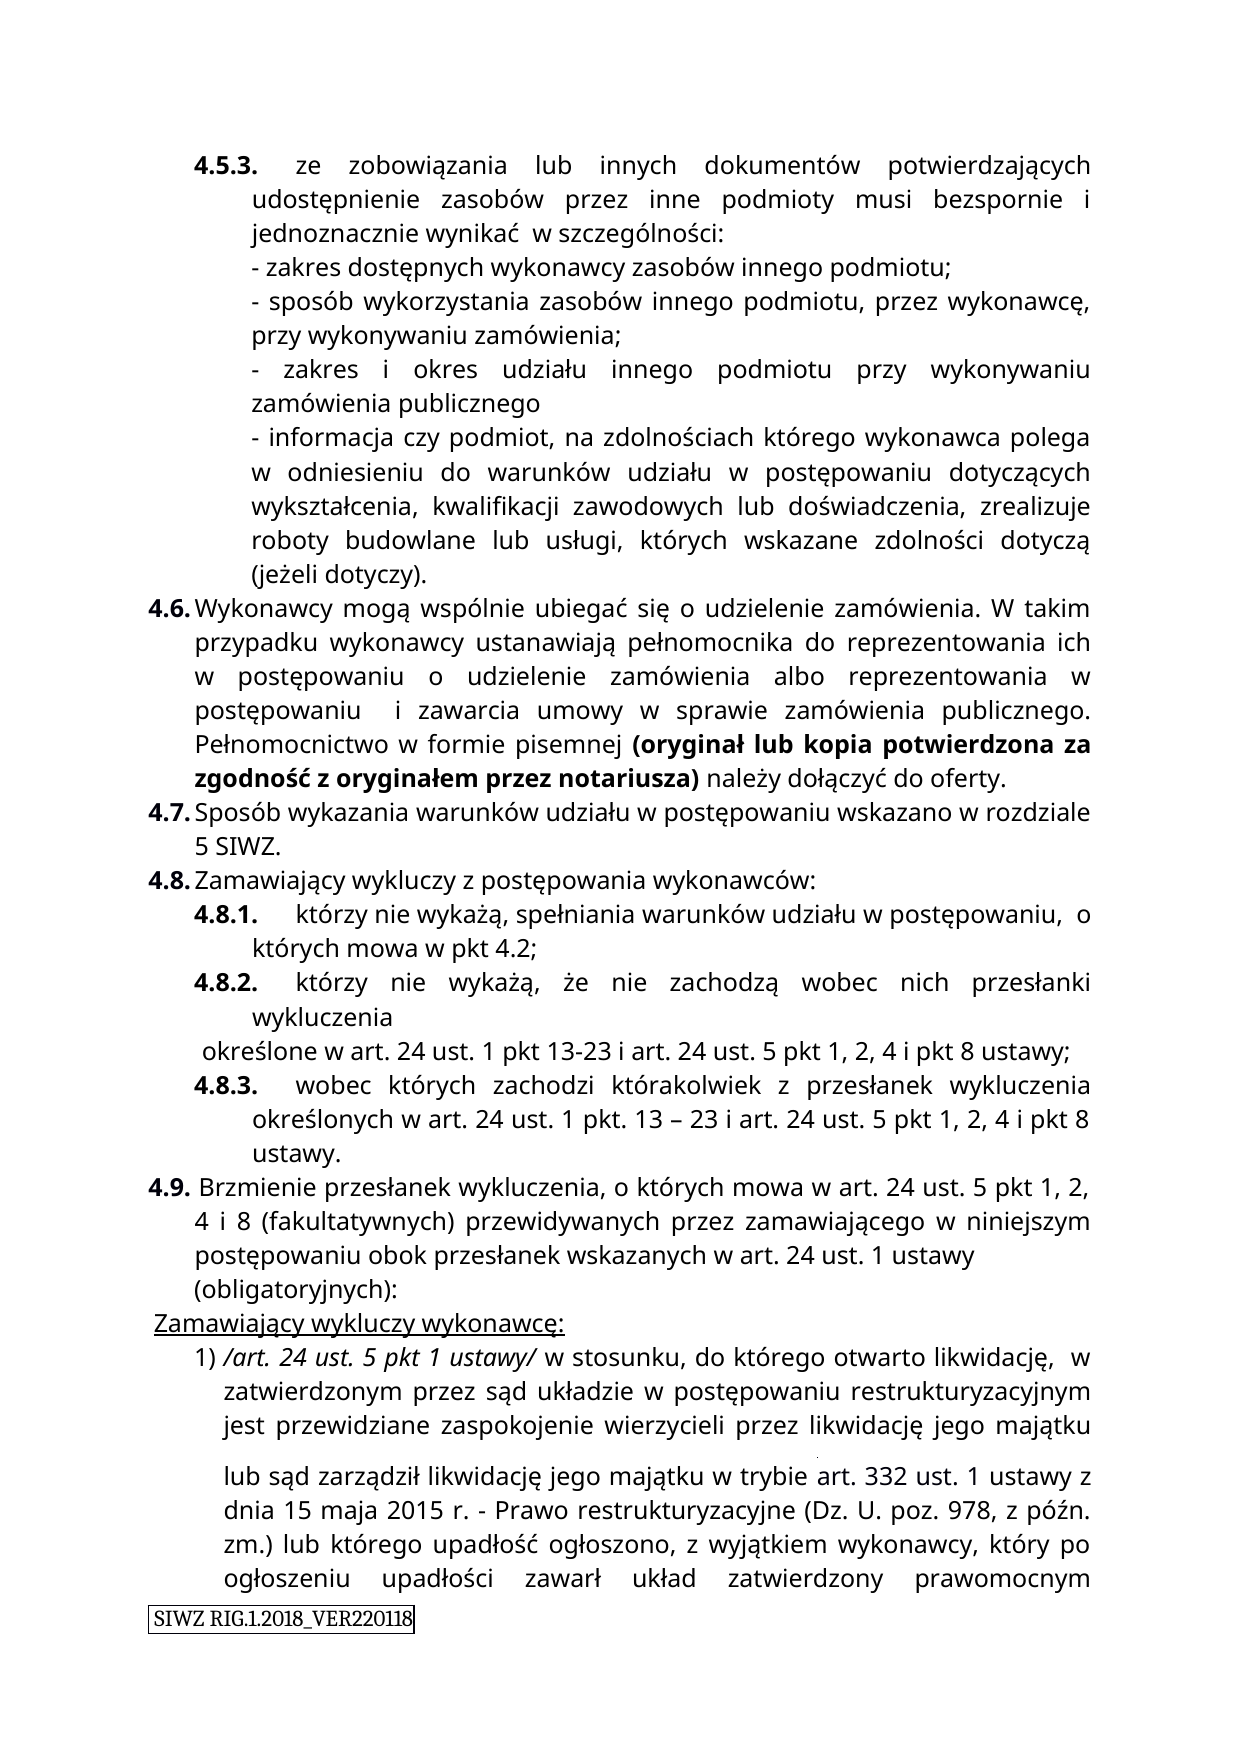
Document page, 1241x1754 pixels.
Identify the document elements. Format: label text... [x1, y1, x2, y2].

text - informacja czy podmiot, na zdolnościach którego wykonawca polega w odniesieniu do warunków udziału w postępowaniu dotyczących wykształcenia, kwalifikacji zawodowych lub doświadczenia, zrealizuje roboty budowlane lub usługi, których wskazane zdolności dotyczą (jeżeli dotyczy). [251, 420, 1092, 590]
text 4.9. Brzmienie przesłanek wykluczenia, o których mowa w art. 24 ust. 5 pkt 1, 2, 4 i 8 (fakultatywnych) przewidywanych przez zamawiającego w niniejszym postępowaniu obok przesłanek wskazanych w art. 24 ust. 1 ustawy [148, 1169, 1092, 1272]
list Zamawiający wykluczy z postępowania wykonawców: [148, 863, 1092, 897]
text określone w art. 24 ust. 1 pkt 13-23 i art. 24 ust. 5 pkt 1, 2, 4 i pkt 8 ustawy; [148, 1033, 1071, 1067]
list którzy nie wykażą, spełniania warunków udziału w postępowaniu, o których mowa w pkt 4.2; [194, 897, 1092, 965]
list Wykonawcy mogą wspólnie ubiegać się o udzielenie zamówienia. W takim przypadku wykonawcy ustanawiają pełnomocnika do reprezentowania ich w postępowaniu o udzielenie zamówienia albo reprezentowania w postępowaniu i zawarcia umowy w sprawie zamówienia publicznego. Pełnomocnictwo w formie pisemnej (oryginał lub kopia potwierdzona za zgodność z oryginałem przez notariusza) należy dołączyć do oferty. [148, 590, 1092, 795]
text - sposób wykorzystania zasobów innego podmiotu, przez wykonawcę, przy wykonywaniu zamówienia; [251, 284, 1092, 352]
text - zakres i okres udziału innego podmiotu przy wykonywaniu zamówienia publicznego [251, 352, 1092, 420]
list ze zobowiązania lub innych dokumentów potwierdzających udostępnienie zasobów przez inne podmioty musi bezspornie i jednoznacznie wynikać w szczególności: [194, 148, 1092, 250]
list wobec których zachodzi którakolwiek z przesłanek wykluczenia określonych w art. 24 ust. 1 pkt. 13 – 23 i art. 24 ust. 5 pkt 1, 2, 4 i pkt 8 ustawy. [194, 1067, 1092, 1169]
list Sposób wykazania warunków udziału w postępowaniu wskazano w rozdziale 5 SIWZ. [148, 795, 1092, 863]
text Zamawiający wykluczy wykonawcę: [147, 1306, 1093, 1340]
list którzy nie wykażą, że nie zachodzą wobec nich przesłanki wykluczenia [194, 965, 1092, 1033]
text (obligatoryjnych): [194, 1272, 1092, 1306]
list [194, 1340, 1092, 1594]
text - zakres dostępnych wykonawcy zasobów innego podmiotu; [251, 250, 1092, 284]
